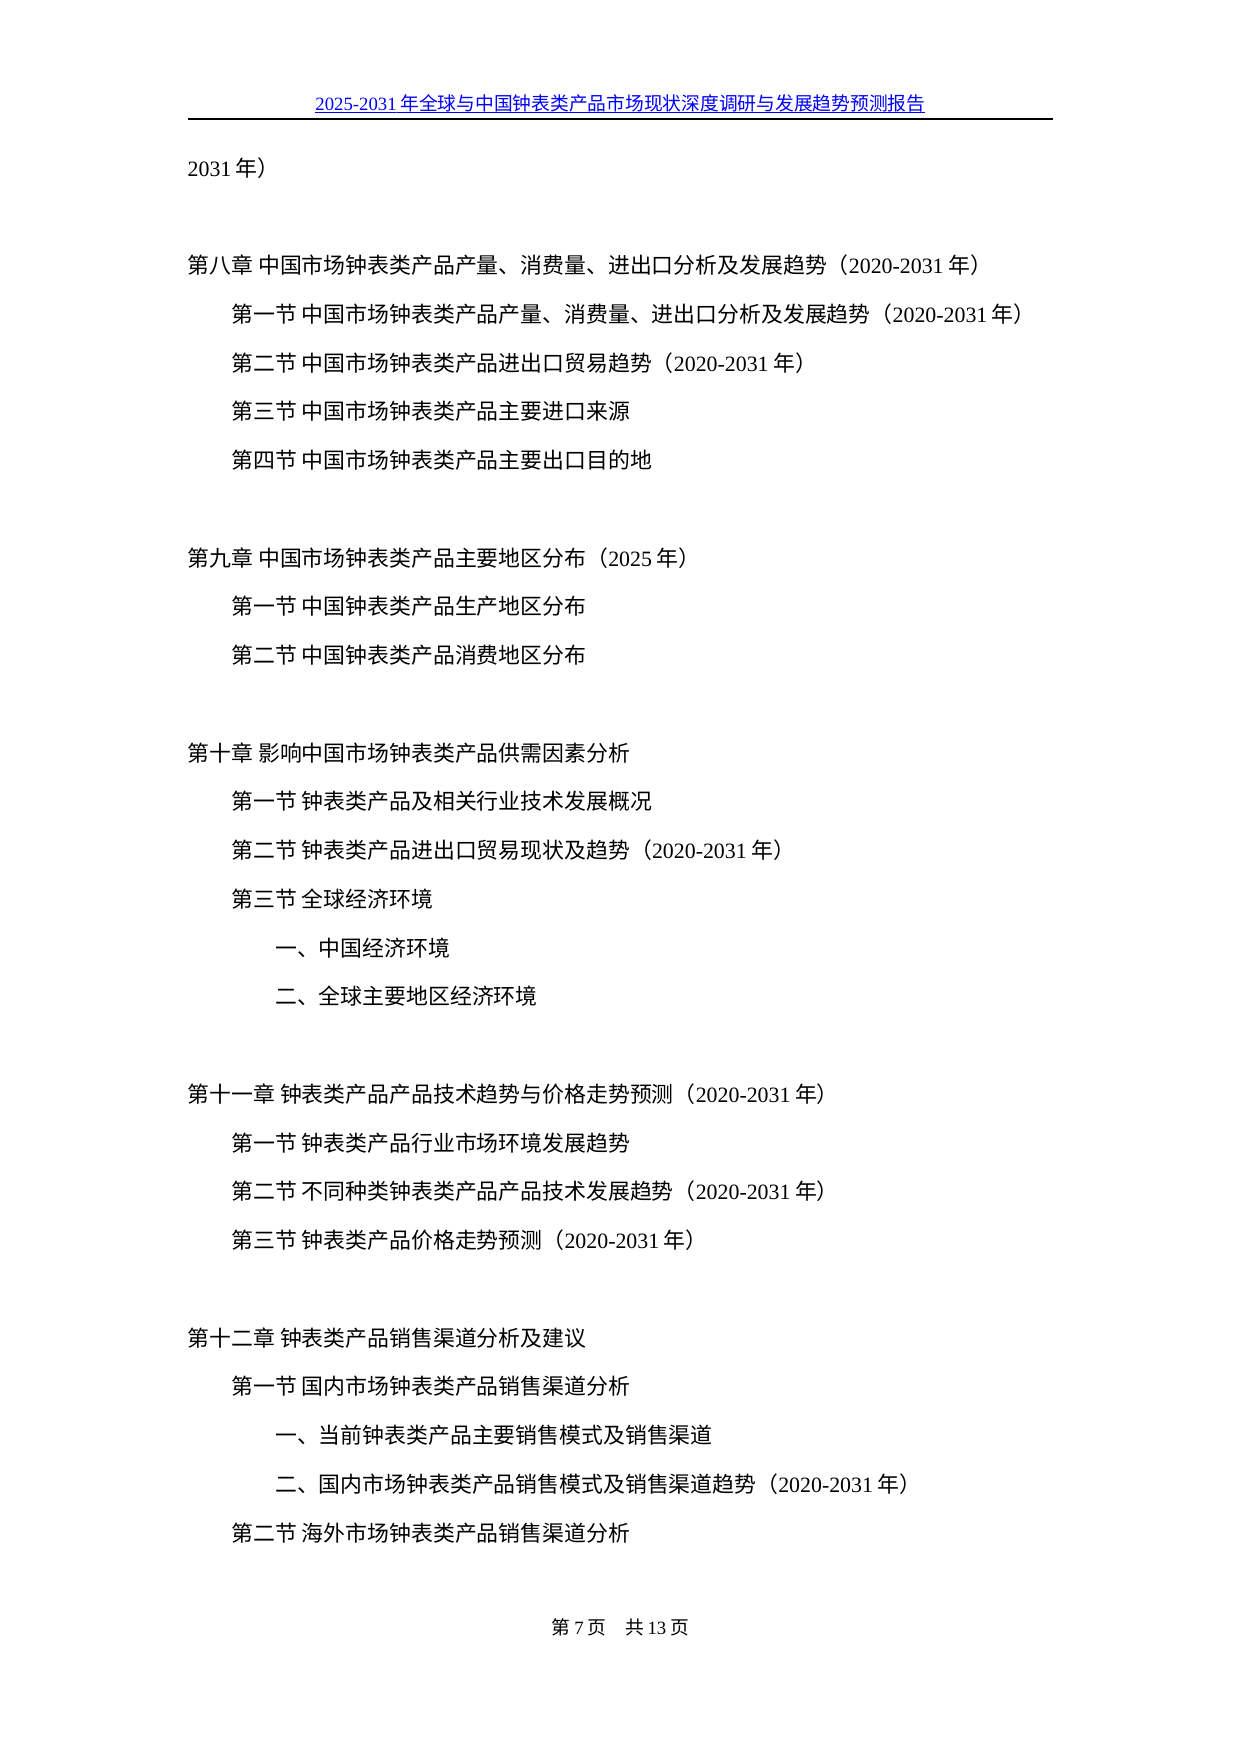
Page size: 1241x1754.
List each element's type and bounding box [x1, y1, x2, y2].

text [187, 150, 1053, 1548]
